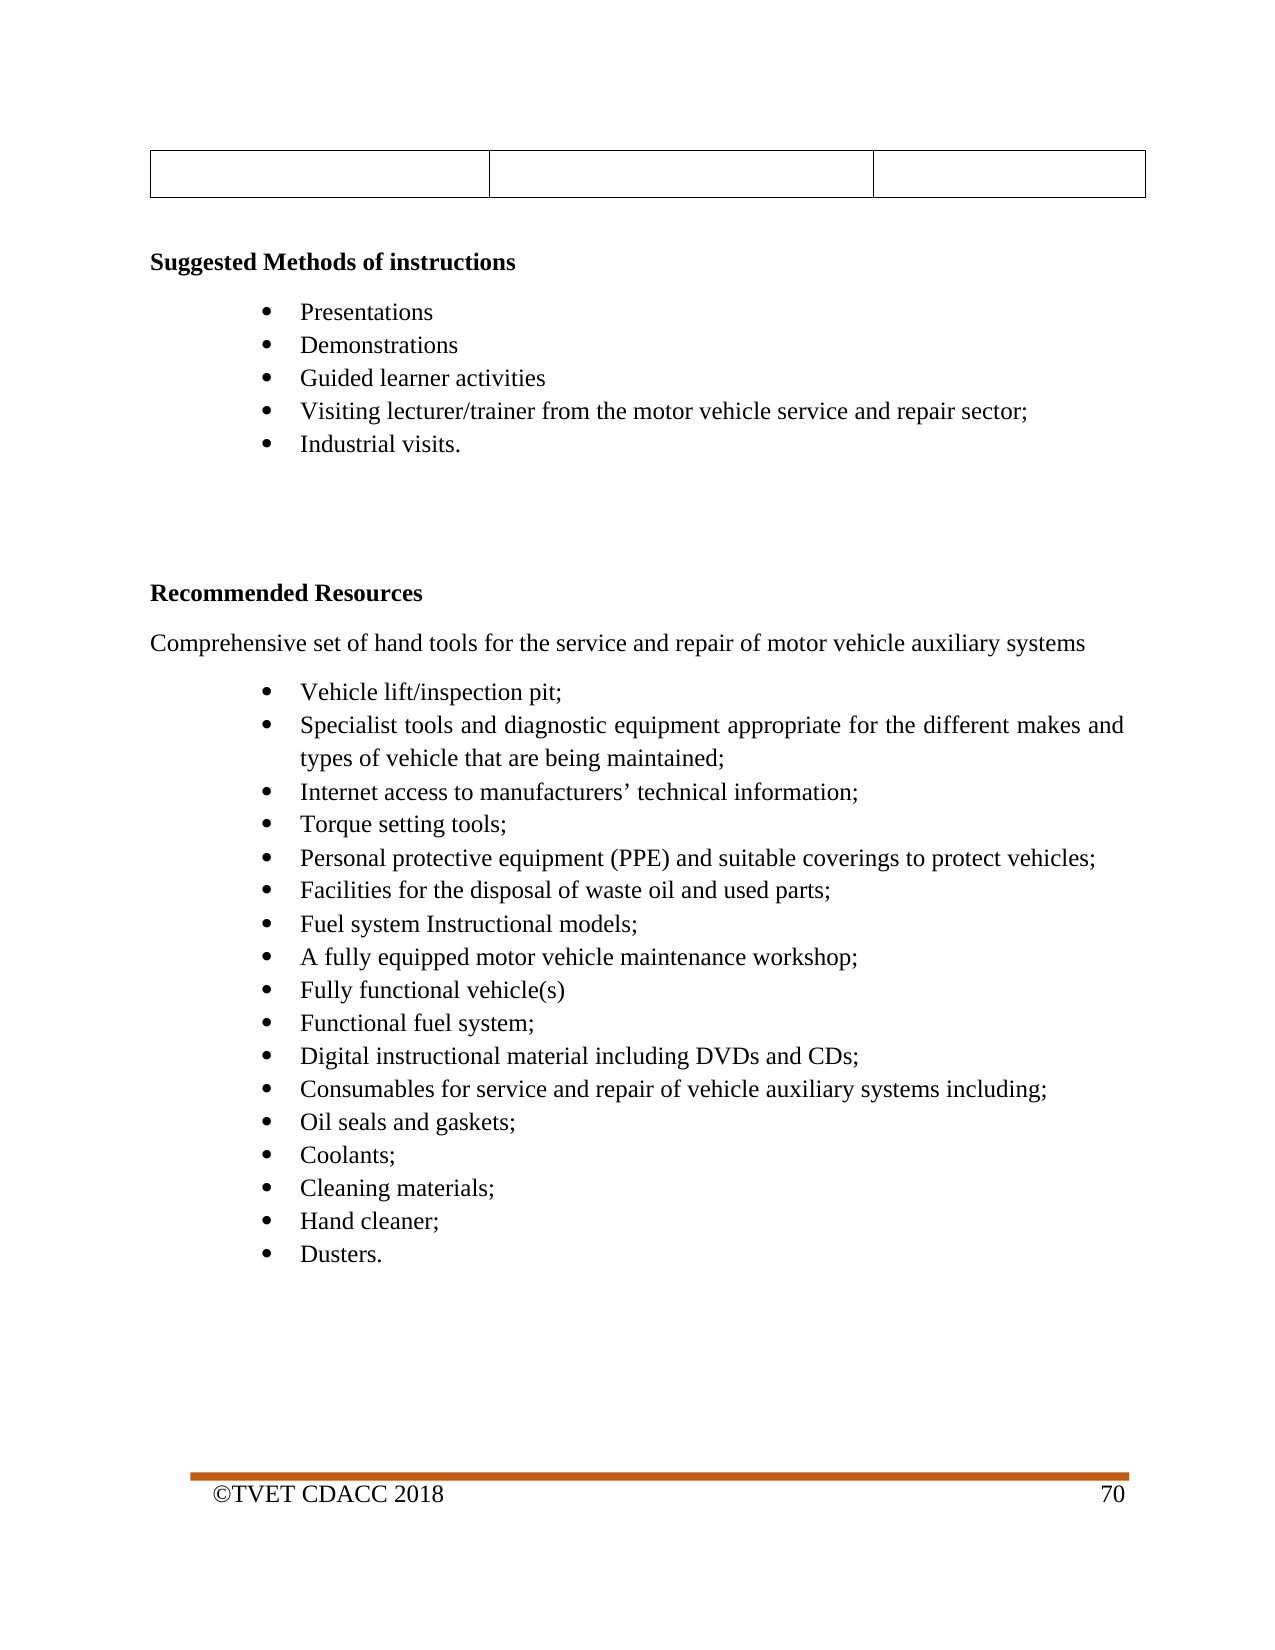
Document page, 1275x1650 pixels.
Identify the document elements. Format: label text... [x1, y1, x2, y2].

text Recommended Resources [150, 578, 1125, 607]
list Demonstrations [262, 330, 1125, 359]
list Functional fuel system; [262, 1008, 1125, 1036]
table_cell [874, 151, 1145, 197]
list Guided learner activities [262, 363, 1125, 392]
list Industrial visits. [262, 429, 1125, 458]
list Dusters. [262, 1239, 1125, 1268]
list Digital instructional material including DVDs and CDs; [262, 1041, 1125, 1069]
list Internet access to manufacturers’ technical information; [262, 777, 1125, 805]
list Presentations [262, 297, 1125, 326]
list Coolants; [262, 1140, 1125, 1168]
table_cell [151, 151, 489, 197]
list Specialist tools and diagnostic equipment appropriate for the different makes and types of vehicle that are being maintained; [262, 711, 1125, 772]
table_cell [490, 151, 873, 197]
list Personal protective equipment (PPE) and suitable coverings to protect vehicles; [262, 843, 1125, 871]
list Consumables for service and repair of vehicle auxiliary systems including; [262, 1074, 1125, 1102]
list Oil seals and gaskets; [262, 1107, 1125, 1136]
list Fuel system Instructional models; [262, 909, 1125, 937]
text Comprehensive set of hand tools for the service and repair of motor vehicle auxiliary systems [150, 628, 1125, 657]
list Torque setting tools; [262, 809, 1125, 838]
list Hand cleaner; [262, 1206, 1125, 1234]
list Vehicle lift/inspection pit; [262, 677, 1125, 706]
list Facilities for the disposal of waste oil and used parts; [262, 876, 1125, 904]
list Visiting lecturer/trainer from the motor vehicle service and repair sector; [262, 396, 1125, 425]
list A fully equipped motor vehicle maintenance workshop; [262, 942, 1125, 970]
list Fully functional vehicle(s) [262, 975, 1125, 1003]
list Cleaning materials; [262, 1173, 1125, 1202]
text Suggested Methods of instructions [150, 247, 1125, 276]
